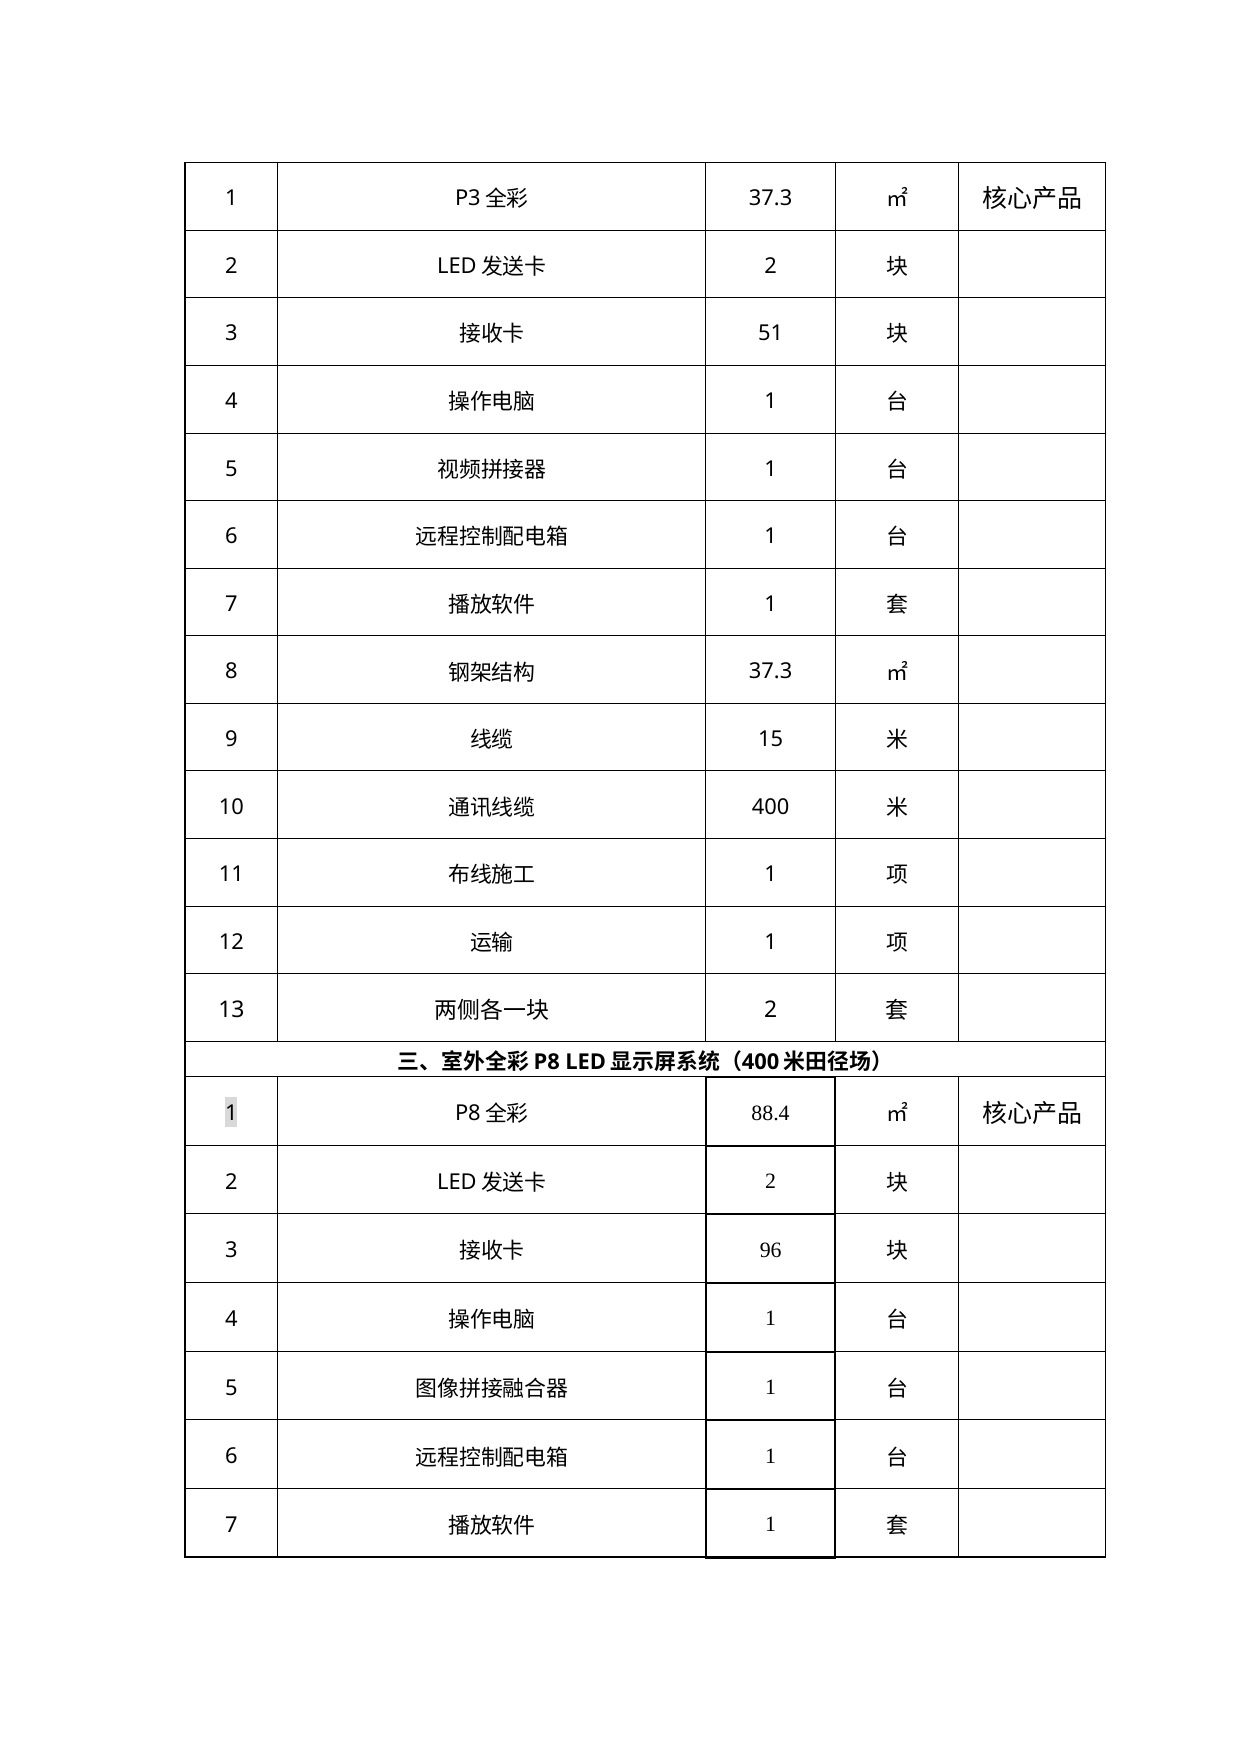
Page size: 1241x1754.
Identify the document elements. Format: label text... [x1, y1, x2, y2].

table_cell 1 [186, 1077, 277, 1144]
table_cell 块 [836, 1146, 958, 1213]
table_cell 88.4 [707, 1078, 834, 1144]
table_cell 台 [836, 1352, 958, 1419]
table_cell 运输 [278, 907, 705, 973]
table_cell [959, 771, 1105, 838]
table_cell [959, 636, 1105, 703]
table_cell 2 [186, 231, 277, 297]
table_cell 37.3 [706, 636, 835, 703]
table_cell 3 [186, 298, 277, 365]
table_cell 1 [707, 1353, 834, 1419]
table_cell [959, 1283, 1105, 1351]
table_cell 2 [706, 974, 835, 1041]
table_cell [959, 434, 1105, 500]
table_cell [959, 569, 1105, 635]
table_cell 2 [186, 1146, 277, 1213]
table_cell 接收卡 [278, 298, 705, 365]
table_cell ㎡ [836, 163, 958, 229]
table_cell 播放软件 [278, 1489, 705, 1556]
table_cell [959, 366, 1105, 432]
table_cell 操作电脑 [278, 1283, 705, 1351]
table_cell 9 [186, 704, 277, 770]
table_cell 37.3 [706, 163, 835, 229]
table_cell 7 [186, 1489, 277, 1556]
table_cell [959, 839, 1105, 906]
table_cell 台 [836, 366, 958, 432]
table_cell 11 [186, 839, 277, 906]
table_cell 项 [836, 907, 958, 973]
table_cell ㎡ [836, 636, 958, 703]
table_cell 2 [707, 1147, 834, 1213]
table_cell 块 [836, 231, 958, 297]
table_cell 6 [186, 1420, 277, 1488]
table_cell 线缆 [278, 704, 705, 770]
table_cell 视频拼接器 [278, 434, 705, 500]
table_cell [959, 1489, 1105, 1556]
table_cell 7 [186, 569, 277, 635]
table_cell [959, 907, 1105, 973]
table_cell 核心产品 [959, 1077, 1105, 1144]
table_cell 米 [836, 704, 958, 770]
table_cell 400 [706, 771, 835, 838]
table_cell 项 [836, 839, 958, 906]
table_cell 2 [706, 231, 835, 297]
table_cell 块 [836, 298, 958, 365]
table_cell 1 [706, 434, 835, 500]
table_cell 6 [186, 501, 277, 568]
table_cell [959, 1146, 1105, 1213]
table_cell [959, 501, 1105, 568]
table_cell 4 [186, 1283, 277, 1351]
table_cell 13 [186, 974, 277, 1041]
table_cell 通讯线缆 [278, 771, 705, 838]
table_cell 15 [706, 704, 835, 770]
table_cell [959, 1420, 1105, 1488]
table_cell 套 [836, 974, 958, 1041]
table_cell 4 [186, 366, 277, 432]
table_cell 3 [186, 1214, 277, 1282]
table_cell [959, 231, 1105, 297]
table_cell 1 [707, 1284, 834, 1351]
table_cell 1 [706, 907, 835, 973]
table_cell 两侧各一块 [278, 974, 705, 1041]
table_cell P3全彩 [278, 163, 705, 229]
table_cell 5 [186, 1352, 277, 1419]
table_cell 米 [836, 771, 958, 838]
table_cell 台 [836, 501, 958, 568]
table_cell 块 [836, 1214, 958, 1282]
table_cell [959, 704, 1105, 770]
table_cell 96 [707, 1215, 834, 1282]
table_cell 核心产品 [959, 163, 1105, 229]
table_cell [959, 974, 1105, 1041]
table_cell 10 [186, 771, 277, 838]
table_cell 1 [707, 1421, 834, 1488]
table_cell 1 [706, 501, 835, 568]
table_cell [959, 298, 1105, 365]
table_cell 布线施工 [278, 839, 705, 906]
table_cell 套 [836, 569, 958, 635]
table_cell 接收卡 [278, 1214, 705, 1282]
table_cell LED发送卡 [278, 231, 705, 297]
table_cell ㎡ [836, 1077, 958, 1144]
table_cell 1 [706, 569, 835, 635]
table_cell 5 [186, 434, 277, 500]
table_cell 8 [186, 636, 277, 703]
table_cell 台 [836, 434, 958, 500]
table_cell LED发送卡 [278, 1146, 705, 1213]
table_cell 操作电脑 [278, 366, 705, 432]
table_cell 12 [186, 907, 277, 973]
table_cell 钢架结构 [278, 636, 705, 703]
table_cell 播放软件 [278, 569, 705, 635]
table_cell 台 [836, 1283, 958, 1351]
table_cell 51 [706, 298, 835, 365]
table_cell P8全彩 [278, 1077, 705, 1144]
table_cell 图像拼接融合器 [278, 1352, 705, 1419]
table_cell 远程控制配电箱 [278, 501, 705, 568]
table_cell 远程控制配电箱 [278, 1420, 705, 1488]
table_cell [959, 1352, 1105, 1419]
table_cell 台 [836, 1420, 958, 1488]
table_cell 1 [706, 366, 835, 432]
table_cell 1 [707, 1490, 834, 1556]
table_cell 1 [186, 163, 277, 229]
table_cell 1 [706, 839, 835, 906]
table_cell [959, 1214, 1105, 1282]
table_cell 套 [836, 1489, 958, 1556]
table_cell 三、室外全彩P8 LED显示屏系统（400米田径场） [186, 1042, 1105, 1076]
